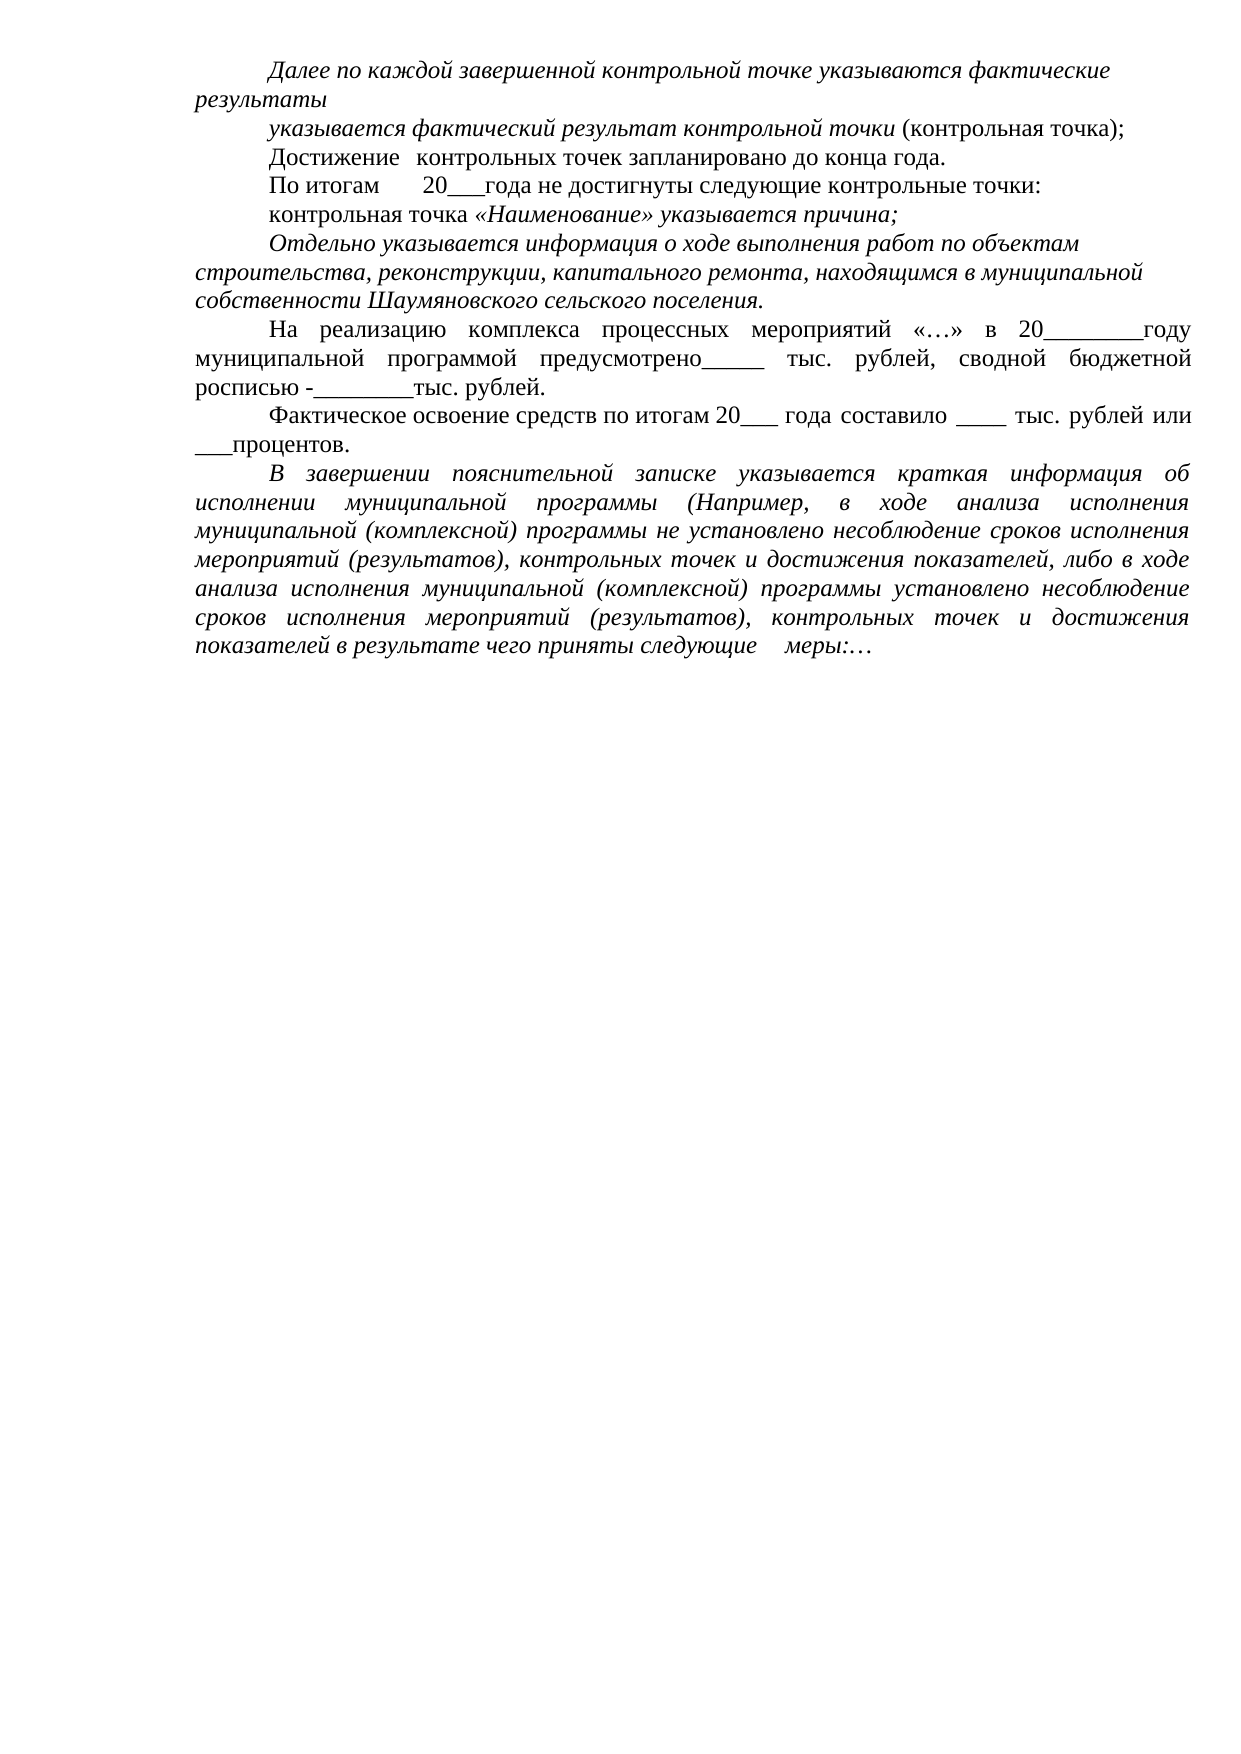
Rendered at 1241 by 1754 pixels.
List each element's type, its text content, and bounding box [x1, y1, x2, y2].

text Достижение контрольных точек запланировано до конца года. [195, 142, 1192, 171]
text Отдельно указывается информация о ходе выполнения работ по объектам строительства, реконструкции, капитального ремонта, находящимся в муниципальной собственности Шаумяновского сельского поселения. [195, 228, 1192, 314]
text контрольная точка «Наименование» указывается причина; [195, 199, 1192, 228]
text Далее по каждой завершенной контрольной точке указываются фактические результаты [195, 56, 1192, 113]
text В завершении пояснительной записке указывается краткая информация об исполнении муниципальной программы (Например, в ходе анализа исполнения муниципальной (комплексной) программы не установлено несоблюдение сроков исполнения мероприятий (результатов), контрольных точек и достижения показателей, либо в ходе анализа исполнения муниципальной (комплексной) программы установлено несоблюдение сроков исполнения мероприятий (результатов), контрольных точек и достижения показателей в результате чего приняты следующие меры:… [195, 458, 1192, 659]
text По итогам 20___года не достигнуты следующие контрольные точки: [195, 171, 1192, 199]
text Фактическое освоение средств по итогам 20___ года составило ____ тыс. рублей или ___процентов. [195, 401, 1192, 458]
text На реализацию комплекса процессных мероприятий «…» в 20________году муниципальной программой предусмотрено_____ тыс. рублей, сводной бюджетной росписью -________тыс. рублей. [195, 314, 1192, 401]
text указывается фактический результат контрольной точки (контрольная точка); [195, 113, 1192, 142]
